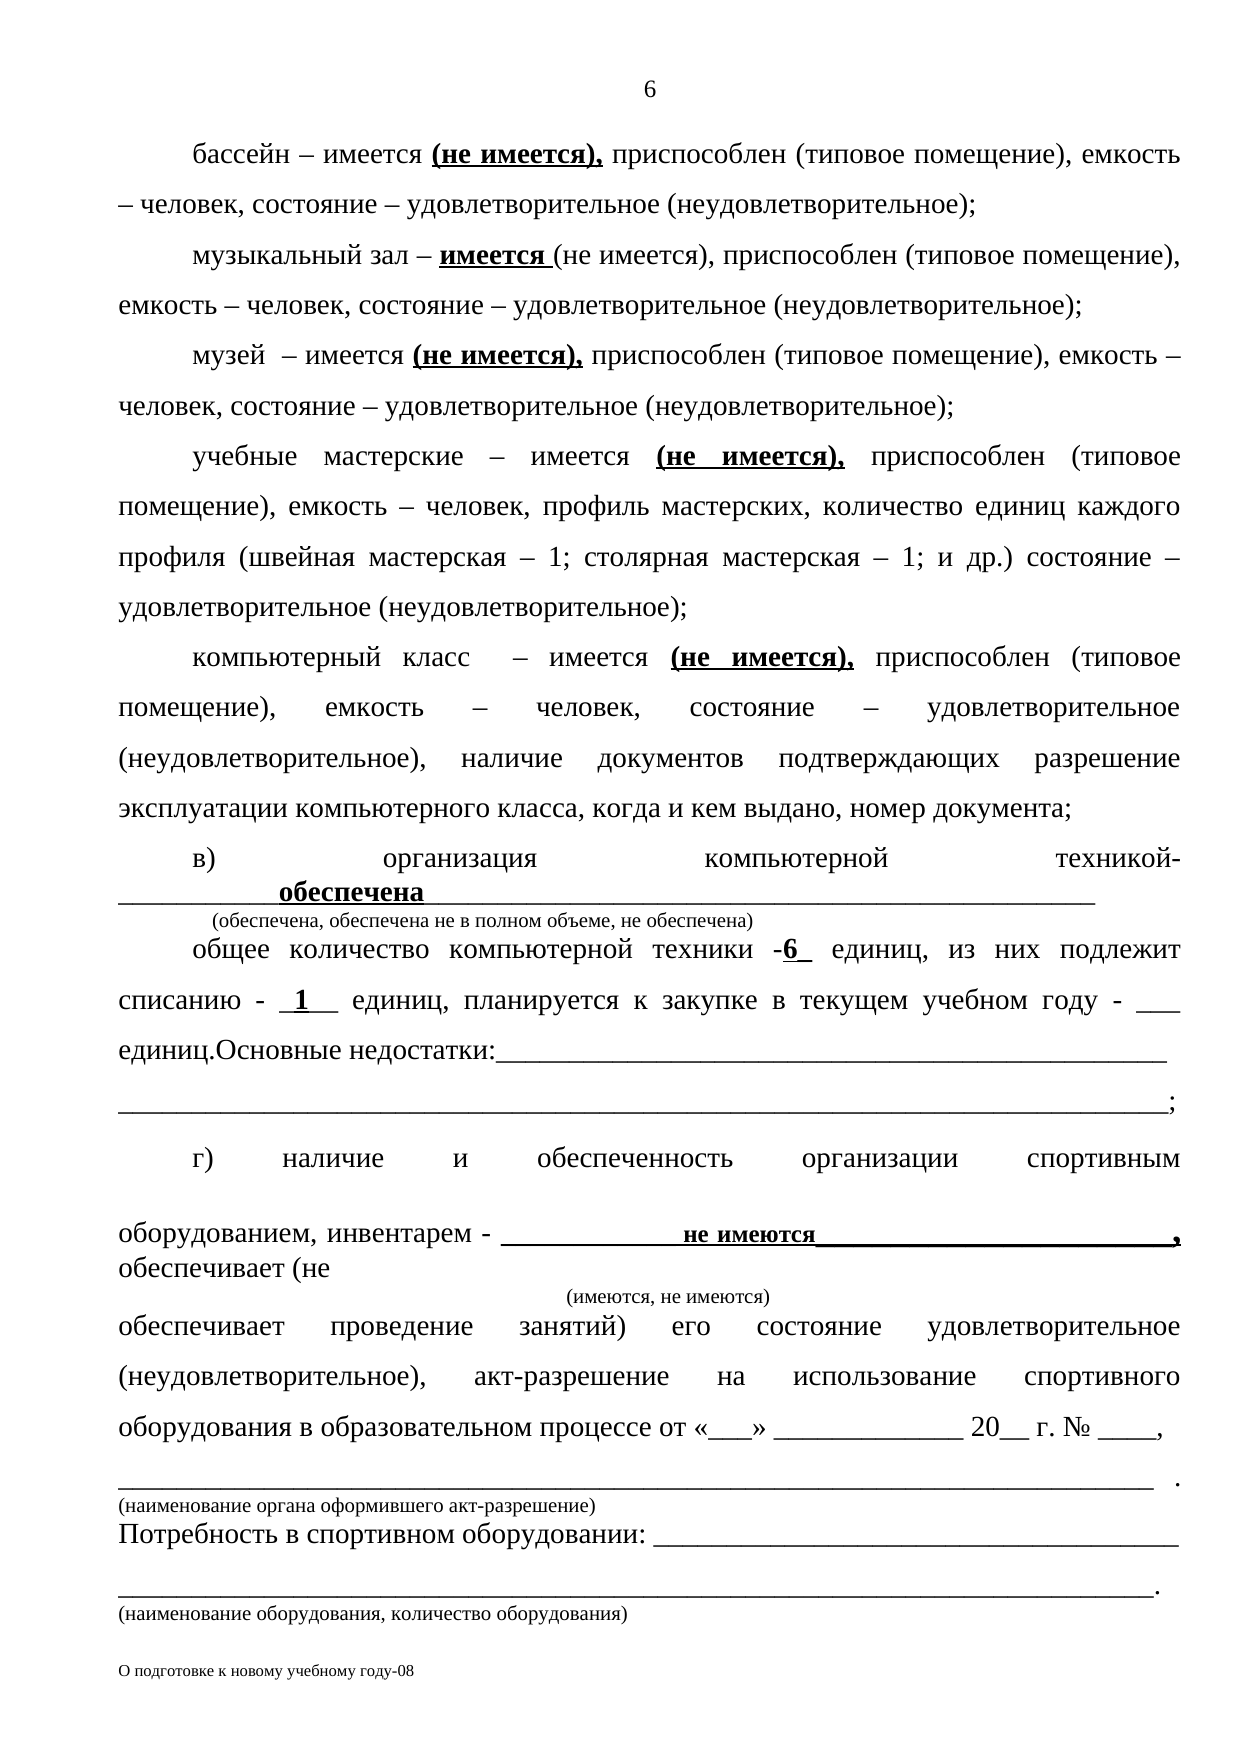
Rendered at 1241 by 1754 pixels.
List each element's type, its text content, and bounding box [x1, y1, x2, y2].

text (имеются, не имеются) [118, 1284, 1181, 1308]
text обеспечивает проведение занятий) его состояние удовлетворительное (неудовлетворительное), акт-разрешение на использование спортивного оборудования в образовательном процессе от «___» _____________ 20__ г. № ____, [118, 1308, 1181, 1442]
text учебные мастерские – имеется (не имеется), приспособлен (типовое помещение), емкость – человек, профиль мастерских, количество единиц каждого профиля (швейная мастерская – 1; столярная мастерская – 1; и др.) состояние – удовлетворительное (неудовлетворительное); [118, 438, 1181, 622]
text ________________________________________________________________________; [118, 1083, 1181, 1116]
text _______________________________________________________________________ . (наименование органа оформившего акт-разрешение) [118, 1459, 1181, 1517]
text (наименование оборудования, количество оборудования) [118, 1600, 1181, 1624]
text _______________________________________________________________________. [118, 1567, 1181, 1600]
text г) наличие и обеспеченность организации спортивным оборудованием, инвентарем - ____________ не имеются___________________, обеспечивает (не [118, 1140, 1181, 1284]
text в) организация компьютерной техникой-___________обеспечена______________________________________________ [118, 841, 1181, 908]
text музыкальный зал – имеется (не имеется), приспособлен (типовое помещение), емкость – человек, состояние – удовлетворительное (неудовлетворительное); [118, 237, 1181, 321]
text (обеспечена, обеспечена не в полном объеме, не обеспечена) [118, 908, 1181, 932]
text компьютерный класс – имеется (не имеется), приспособлен (типовое помещение), емкость – человек, состояние – удовлетворительное (неудовлетворительное), наличие документов подтверждающих разрешение эксплуатации компьютерного класса, когда и кем выдано, номер документа; [118, 639, 1181, 824]
text Потребность в спортивном оборудовании: ____________________________________ [118, 1517, 1181, 1550]
text бассейн – имеется (не имеется), приспособлен (типовое помещение), емкость – человек, состояние – удовлетворительное (неудовлетворительное); [118, 136, 1181, 220]
text общее количество компьютерной техники -6_ единиц, из них подлежит списанию - _1__ единиц, планируется к закупке в текущем учебном году - ___ единиц.Основные недостатки:______________________________________________ [118, 932, 1181, 1066]
text музей – имеется (не имеется), приспособлен (типовое помещение), емкость – человек, состояние – удовлетворительное (неудовлетворительное); [118, 337, 1181, 421]
